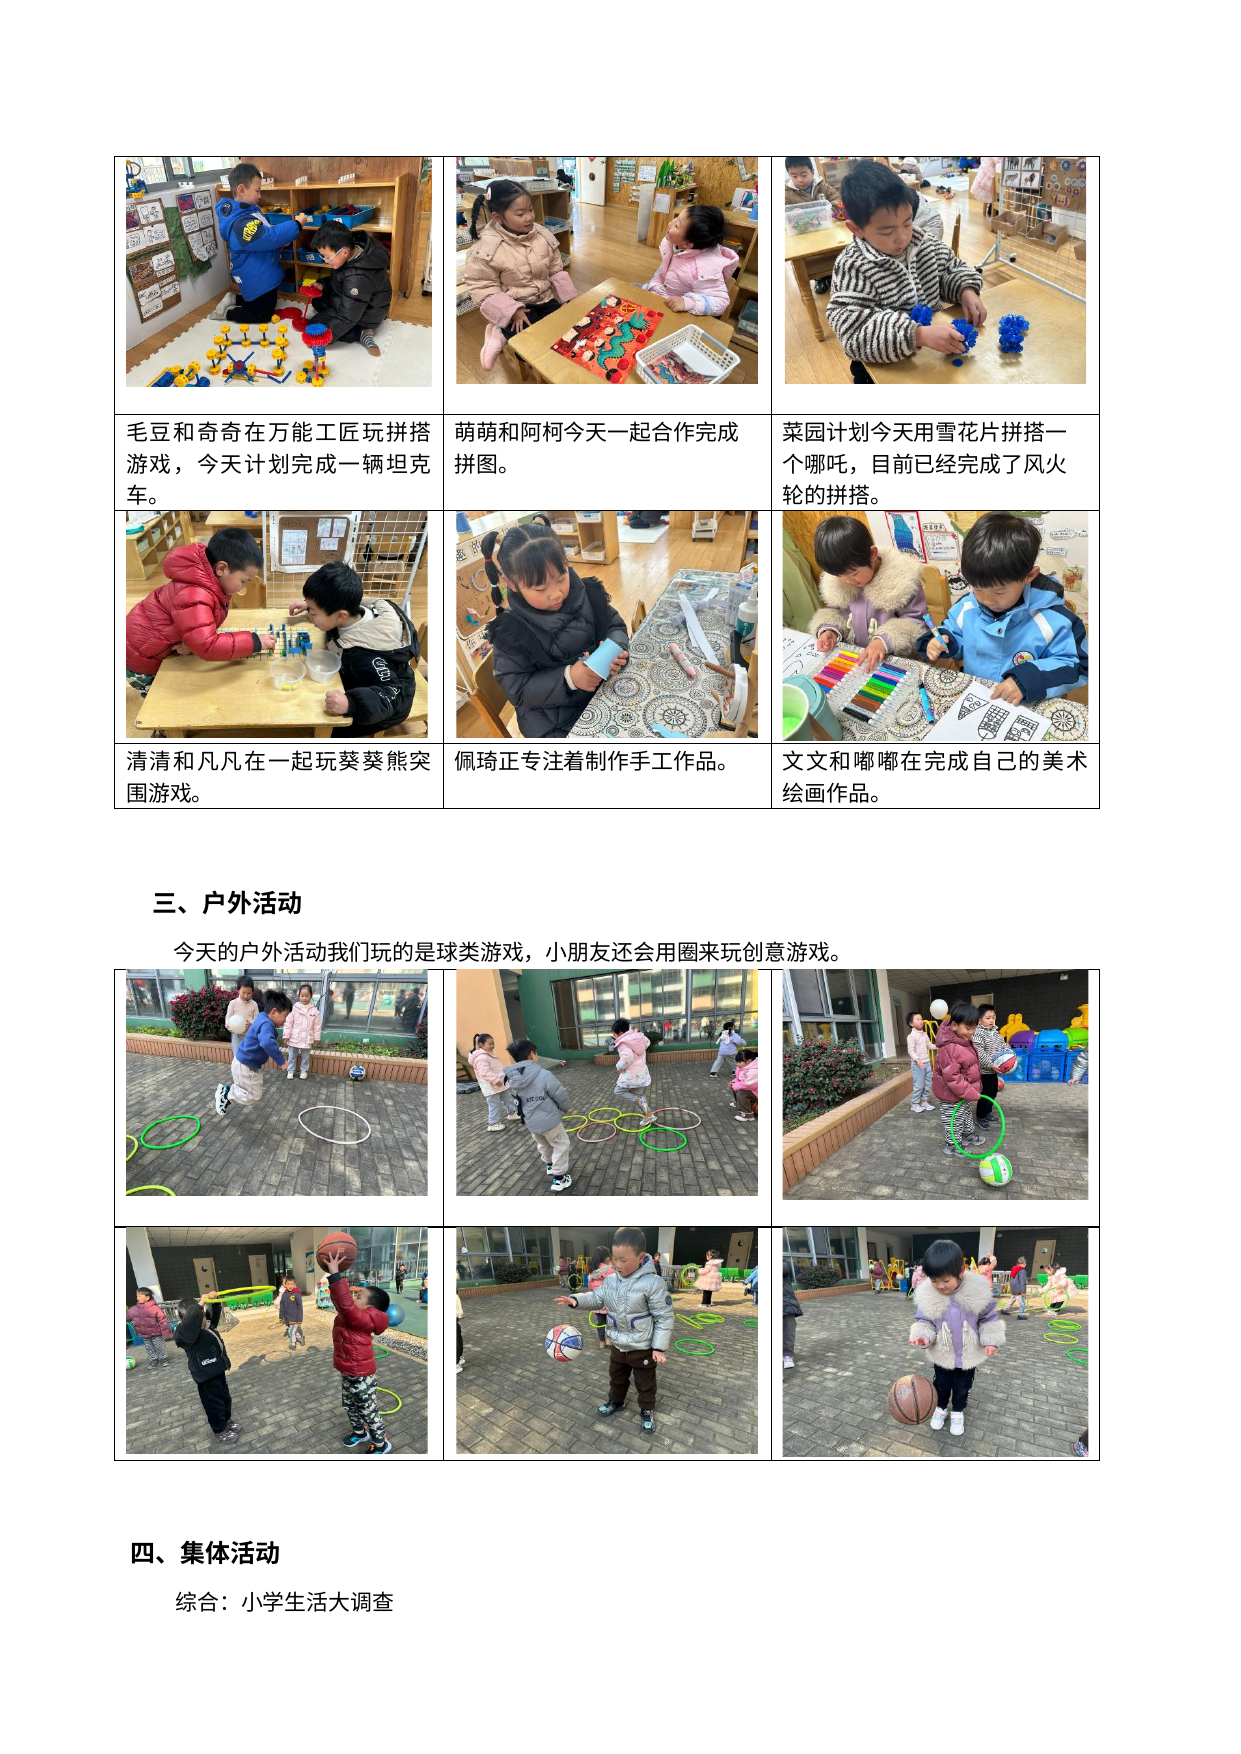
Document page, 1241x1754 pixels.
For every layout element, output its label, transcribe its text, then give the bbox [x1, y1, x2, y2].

table_cell 毛豆和奇奇在万能工匠玩拼搭游戏，今天计划完成一辆坦克车。 [115, 415, 443, 510]
table_header [772, 970, 1099, 1226]
table_header [444, 970, 771, 1226]
text 今天的户外活动我们玩的是球类游戏，小朋友还会用圈来玩创意游戏。 [130, 934, 1104, 967]
table_cell 菜园计划今天用雪花片拼搭一个哪吒，目前已经完成了风火轮的拼搭。 [772, 415, 1099, 510]
picture [126, 511, 428, 738]
table_cell 文文和嘟嘟在完成自己的美术绘画作品。 [772, 744, 1099, 808]
table_cell [115, 511, 443, 743]
table_cell 清清和凡凡在一起玩葵葵熊突围游戏。 [115, 744, 443, 808]
table_cell 萌萌和阿柯今天一起合作完成拼图。 [444, 415, 771, 510]
picture [126, 1227, 428, 1454]
text 综合：小学生活大调查 [130, 1584, 1104, 1617]
table_cell 佩琦正专注着制作手工作品。 [444, 744, 771, 808]
picture [782, 1227, 1089, 1457]
table_cell [444, 1228, 771, 1460]
picture [456, 511, 758, 738]
table_cell [772, 511, 1099, 743]
table_cell [772, 1228, 1099, 1460]
table_header [115, 157, 443, 414]
picture [456, 1227, 758, 1454]
picture [456, 969, 758, 1196]
table_header [115, 970, 443, 1226]
picture [126, 157, 432, 387]
list 四、集体活动 [130, 1519, 1104, 1584]
picture [782, 969, 1089, 1200]
table_cell [115, 1228, 443, 1460]
picture [782, 511, 1089, 741]
picture [126, 969, 428, 1196]
table_header [772, 157, 1099, 414]
list 户外活动 [152, 869, 1104, 934]
table_cell [444, 511, 771, 743]
picture [784, 157, 1087, 384]
table_header [444, 157, 771, 414]
picture [456, 157, 758, 384]
